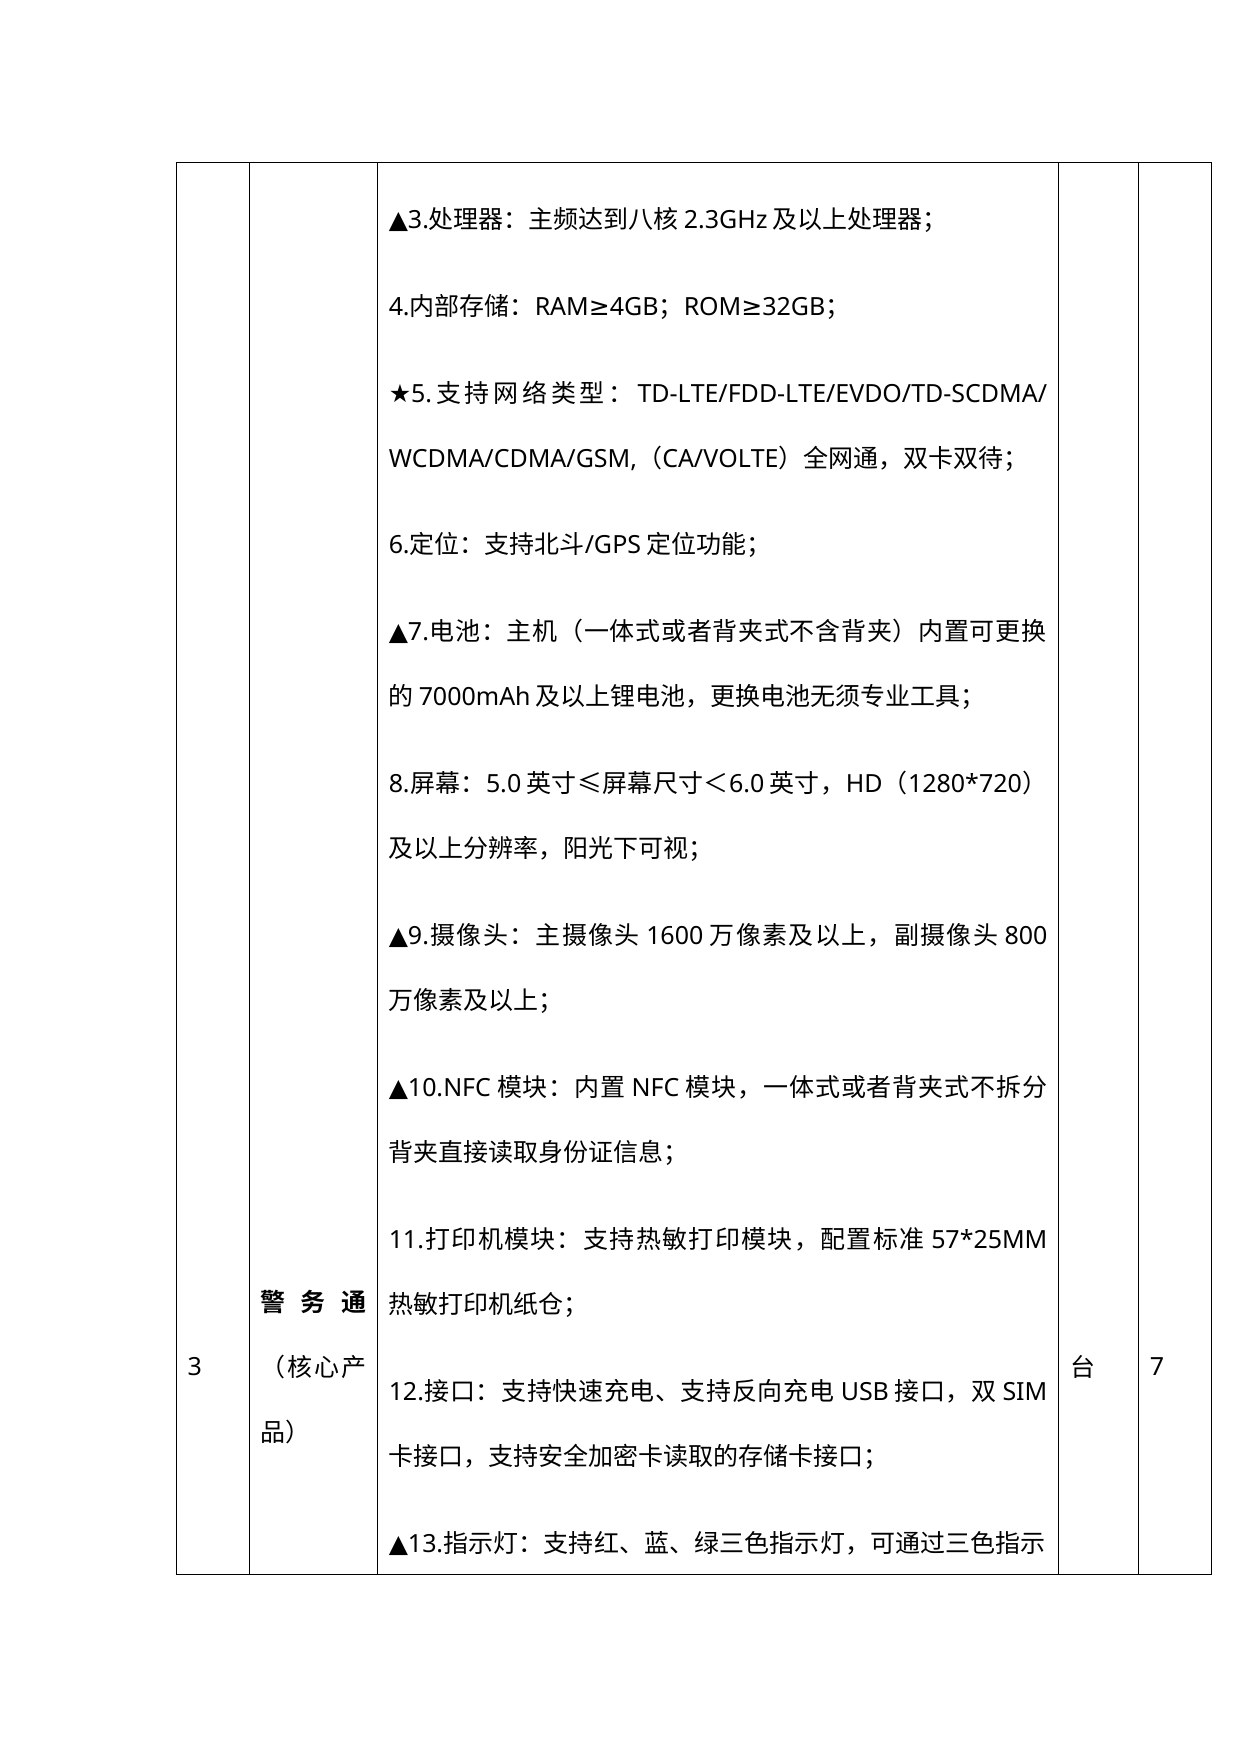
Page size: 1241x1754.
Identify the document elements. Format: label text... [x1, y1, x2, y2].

table_cell 7 [1139, 163, 1211, 1574]
table_cell 警务通（核心产品） [250, 163, 377, 1574]
table_cell 3 [177, 163, 249, 1574]
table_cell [378, 163, 1058, 1574]
table_cell 台 [1059, 163, 1138, 1574]
